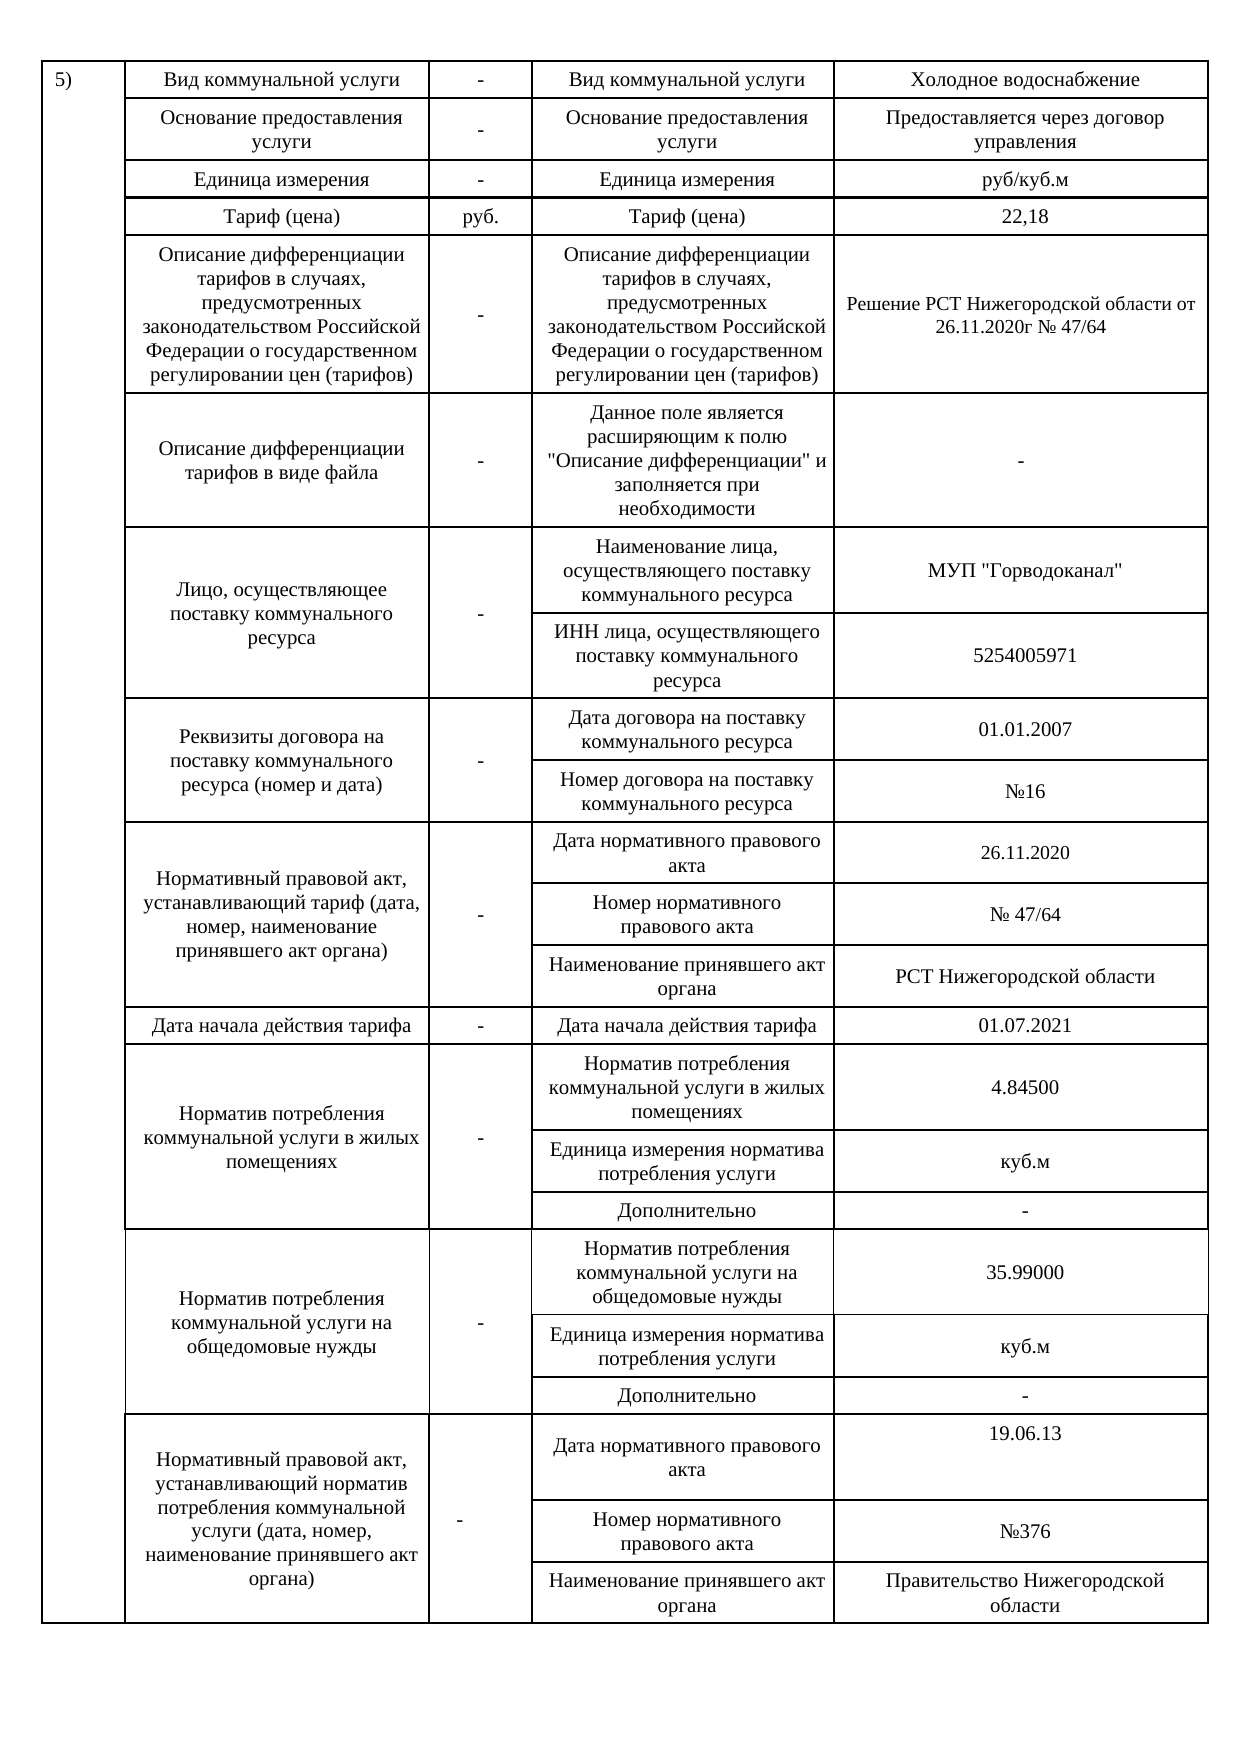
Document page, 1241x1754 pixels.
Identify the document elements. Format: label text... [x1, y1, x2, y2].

table_cell Лицо, осуществляющее поставку коммунального ресурса [126, 528, 428, 697]
table_cell Дата начала действия тарифа [533, 1008, 833, 1043]
table_cell Единица измерения [126, 161, 428, 196]
table_cell 35.99000 [834, 1230, 1208, 1314]
table_cell Наименование лица, осуществляющего поставку коммунального ресурса [533, 528, 833, 612]
table_cell Дополнительно [533, 1378, 833, 1413]
table_cell - [430, 161, 531, 196]
table_cell Тариф (цена) [126, 199, 428, 234]
table_cell Основание предоставления услуги [533, 99, 833, 159]
table_cell Норматив потребления коммунальной услуги на общедомовые нужды [126, 1230, 429, 1413]
table_cell - [430, 1008, 531, 1043]
table_cell руб/куб.м [835, 161, 1207, 196]
table_cell Номер нормативного правового акта [533, 1501, 833, 1561]
table_cell Правительство Нижегородской области [835, 1563, 1207, 1622]
table_cell Норматив потребления коммунальной услуги в жилых помещениях [533, 1045, 833, 1129]
table_cell Реквизиты договора на поставку коммунального ресурса (номер и дата) [126, 699, 428, 821]
table_cell Норматив потребления коммунальной услуги в жилых помещениях [126, 1045, 428, 1228]
table_cell Данное поле является расширяющим к полю "Описание дифференциации" и заполняется при необходимости [533, 394, 833, 526]
table_cell 26.11.2020 [835, 823, 1207, 882]
table_cell - [430, 528, 531, 697]
table_cell Основание предоставления услуги [126, 99, 428, 159]
table_cell 19.06.13 [835, 1415, 1207, 1499]
table_header Холодное водоснабжение [835, 62, 1207, 97]
table_cell Дата нормативного правового акта [533, 823, 833, 882]
table_cell Единица измерения норматива потребления услуги [533, 1315, 833, 1376]
table_cell куб.м [835, 1131, 1207, 1191]
table_cell Номер договора на поставку коммунального ресурса [533, 761, 833, 821]
table_cell Решение РСТ Нижегородской области от 26.11.2020г № 47/64 [835, 236, 1207, 392]
table_header - [430, 62, 531, 97]
table_cell - [430, 236, 531, 392]
table_cell - [430, 1415, 531, 1622]
table_cell Дата договора на поставку коммунального ресурса [533, 699, 833, 759]
table_cell - [430, 1045, 531, 1228]
table_cell - [430, 394, 531, 526]
table_cell 4.84500 [835, 1045, 1207, 1129]
table_cell - [835, 1193, 1207, 1228]
table_cell - [835, 1378, 1207, 1413]
table_cell № 47/64 [835, 884, 1207, 944]
table_cell Номер нормативного правового акта [533, 884, 833, 944]
table_cell Предоставляется через договор управления [835, 99, 1207, 159]
table_cell Описание дифференциации тарифов в случаях, предусмотренных законодательством Российской Федерации о государственном регулировании цен (тарифов) [126, 236, 428, 392]
table_cell Единица измерения [533, 161, 833, 196]
table_cell куб.м [835, 1315, 1207, 1376]
table_header 5) [43, 62, 125, 1622]
table_header Вид коммунальной услуги [126, 62, 428, 97]
table_cell Описание дифференциации тарифов в виде файла [126, 394, 428, 526]
table_cell - [430, 823, 531, 1006]
table_cell - [430, 699, 531, 821]
table_cell - [835, 394, 1207, 526]
table_cell Нормативный правовой акт, устанавливающий норматив потребления коммунальной услуги (дата, номер, наименование принявшего акт органа) [126, 1415, 428, 1622]
table_cell 01.01.2007 [835, 699, 1207, 759]
table_cell Норматив потребления коммунальной услуги на общедомовые нужды [532, 1230, 833, 1314]
table_cell - [430, 99, 531, 159]
table_cell Дополнительно [533, 1193, 833, 1228]
table_cell Наименование принявшего акт органа [533, 1563, 833, 1622]
table_cell Единица измерения норматива потребления услуги [533, 1131, 833, 1191]
table_cell ИНН лица, осуществляющего поставку коммунального ресурса [533, 614, 833, 697]
table_cell Нормативный правовой акт, устанавливающий тариф (дата, номер, наименование принявшего акт органа) [126, 823, 428, 1006]
table_cell 5254005971 [835, 614, 1207, 697]
table_header Вид коммунальной услуги [533, 62, 833, 97]
table_cell 01.07.2021 [835, 1008, 1207, 1043]
table_cell - [430, 1230, 531, 1413]
table_cell Наименование принявшего акт органа [533, 946, 833, 1006]
table_cell №16 [835, 761, 1207, 821]
table_cell Дата нормативного правового акта [533, 1415, 833, 1499]
table_cell 22,18 [835, 199, 1207, 234]
table_cell Описание дифференциации тарифов в случаях, предусмотренных законодательством Российской Федерации о государственном регулировании цен (тарифов) [533, 236, 833, 392]
table_cell МУП "Горводоканал" [835, 528, 1207, 612]
table_cell Тариф (цена) [533, 199, 833, 234]
table_cell №376 [835, 1501, 1207, 1561]
table_cell Дата начала действия тарифа [126, 1008, 428, 1043]
table_cell РСТ Нижегородской области [835, 946, 1207, 1006]
table_cell руб. [430, 199, 531, 234]
